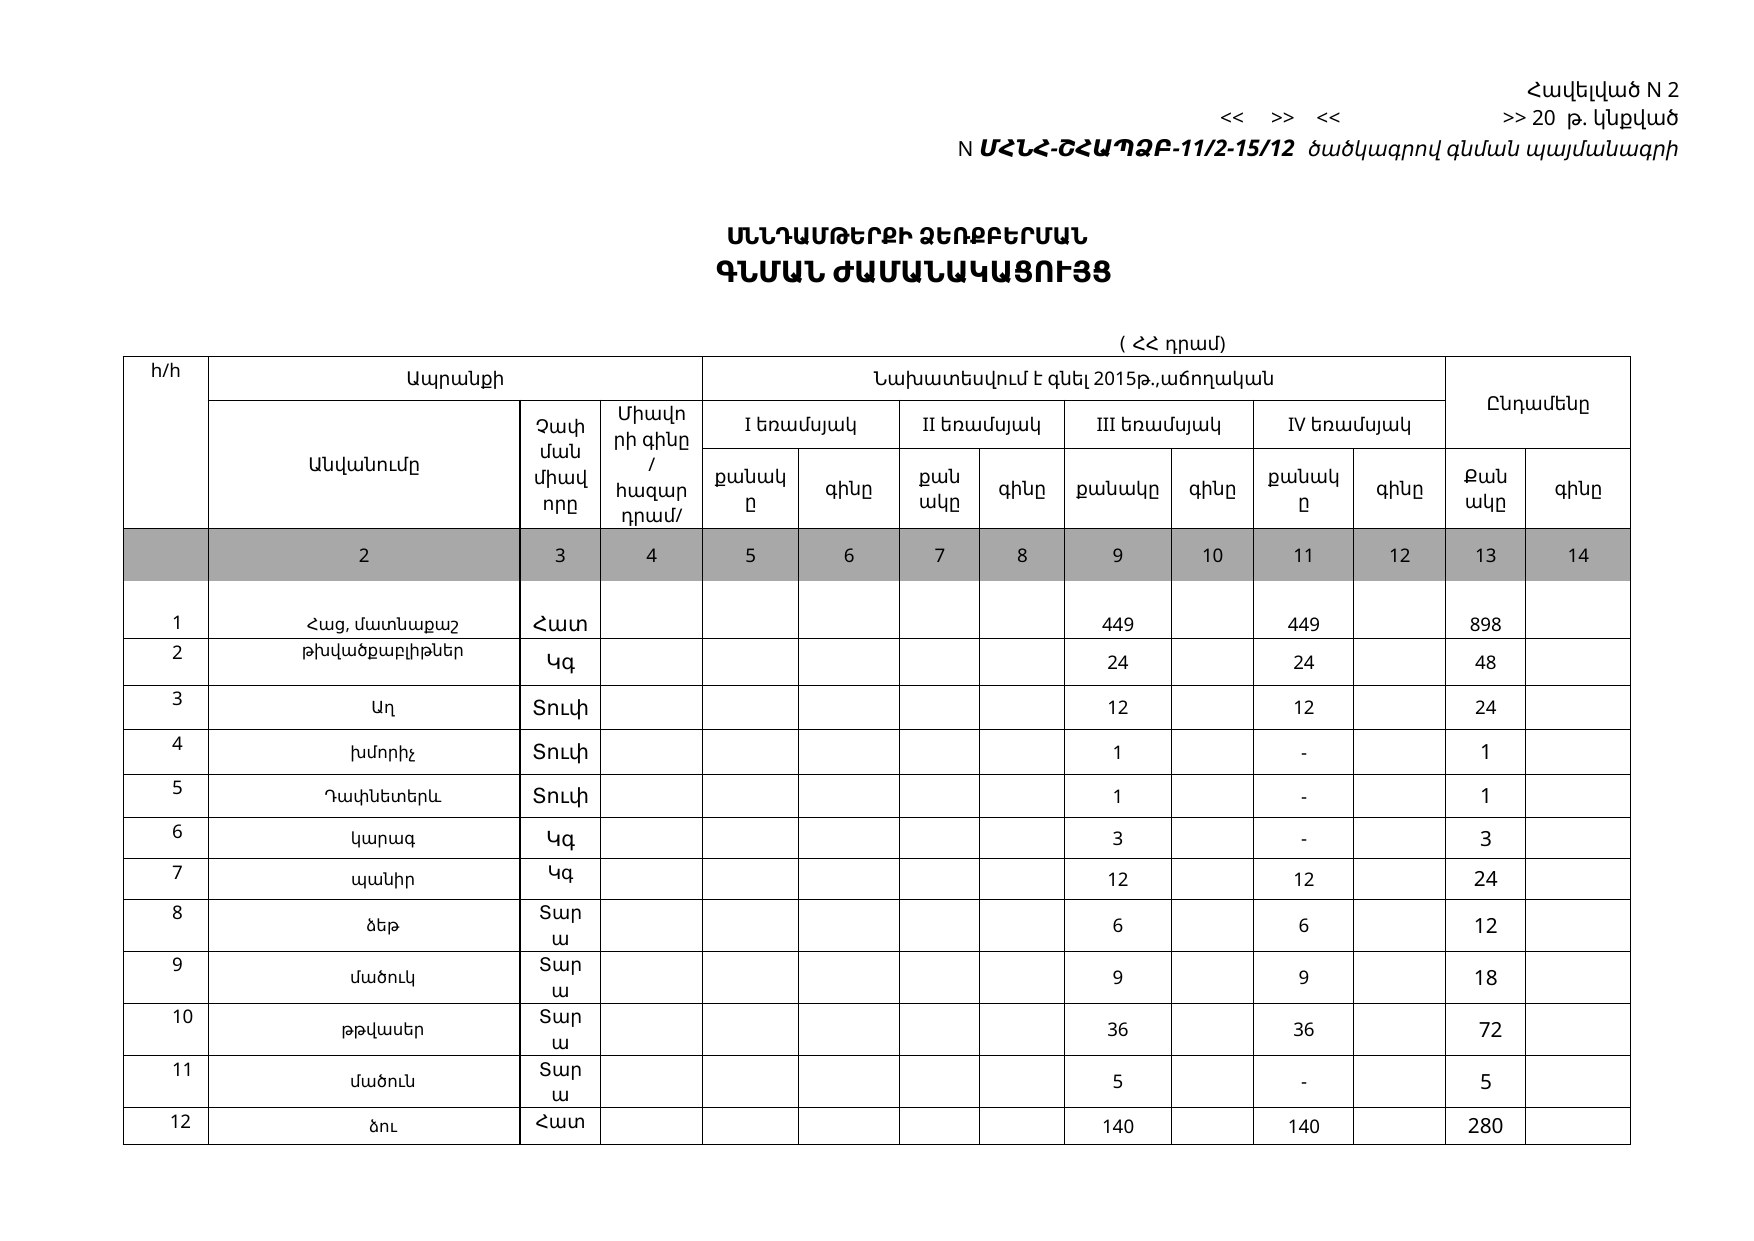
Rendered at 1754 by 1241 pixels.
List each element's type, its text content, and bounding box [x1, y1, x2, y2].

table_cell [980, 1056, 1064, 1107]
text ԳՆՄԱՆ ԺԱՄԱՆԱԿԱՑՈՒՅՑ [75, 251, 1679, 291]
table_cell [1172, 775, 1253, 817]
table_cell գինը [1354, 449, 1445, 528]
table_cell 140 [1065, 1108, 1171, 1143]
table_cell 6 [1065, 900, 1171, 951]
table_cell [1172, 1056, 1253, 1107]
table_cell 5 [1446, 1056, 1525, 1107]
table_cell [703, 686, 798, 729]
table_cell 9 [1065, 529, 1171, 581]
table_cell [601, 639, 702, 684]
table_cell [1526, 900, 1630, 951]
table_cell մածուկ [209, 952, 519, 1003]
table_cell 449 [1065, 609, 1171, 638]
table_cell [1354, 609, 1445, 638]
table_cell [1526, 1056, 1630, 1107]
table_cell [1354, 1108, 1445, 1143]
table_cell 4 [601, 529, 702, 581]
table_cell [799, 686, 899, 729]
table_cell [703, 1108, 798, 1143]
table_cell 5 [124, 775, 208, 817]
table_cell գինը [980, 449, 1064, 528]
table_cell Չափման միավորը [521, 401, 600, 528]
table_cell [1172, 1004, 1253, 1055]
table_cell [900, 818, 979, 858]
table_cell [980, 952, 1064, 1003]
table_cell [703, 952, 798, 1003]
table_cell 8 [124, 900, 208, 951]
text ՍՆՆԴԱՄԹԵՐՔԻ ՁԵՌՔԲԵՐՄԱՆ [75, 220, 1679, 251]
table_cell 6 [799, 529, 899, 581]
table_cell [799, 581, 899, 609]
table_cell Հատ [521, 609, 600, 638]
table_cell թխվածքաբլիթներ [209, 639, 519, 684]
table_cell 1 [1065, 730, 1171, 773]
table_cell [1526, 859, 1630, 898]
table_cell [1065, 581, 1171, 609]
table_cell [601, 730, 702, 773]
table_cell [703, 581, 798, 609]
table_cell [1172, 1108, 1253, 1143]
table_cell Հատ [521, 1108, 600, 1143]
table_cell [900, 686, 979, 729]
table_cell [1354, 818, 1445, 858]
table_cell 13 [1446, 529, 1525, 581]
table_cell [1354, 1004, 1445, 1055]
table_cell [980, 730, 1064, 773]
table_cell 3 [1065, 818, 1171, 858]
table_cell կարագ [209, 818, 519, 858]
table_cell 6 [1254, 900, 1353, 951]
table_cell Անվանումը [209, 401, 519, 528]
table_cell Աղ [209, 686, 519, 729]
table_cell [900, 639, 979, 684]
table_cell [1526, 952, 1630, 1003]
table_cell [1172, 952, 1253, 1003]
table_cell [980, 775, 1064, 817]
table_cell 72 [1446, 1004, 1525, 1055]
table_header Ապրանքի [209, 357, 702, 399]
table_cell [703, 1004, 798, 1055]
table_cell [601, 1004, 702, 1055]
table_cell 24 [1446, 859, 1525, 898]
table_cell քանակը [1065, 449, 1171, 528]
table_cell [1354, 639, 1445, 684]
table_cell III եռամսյակ [1065, 401, 1253, 448]
table_cell [601, 952, 702, 1003]
table_cell [703, 900, 798, 951]
table_cell քանակը [703, 449, 798, 528]
table_cell պանիր [209, 859, 519, 898]
table_cell [1354, 1056, 1445, 1107]
table_cell [1172, 859, 1253, 898]
table_cell [1172, 730, 1253, 773]
table_cell 48 [1446, 639, 1525, 684]
table_cell Տարա [521, 900, 600, 951]
table_cell [799, 900, 899, 951]
table_cell 1 [1065, 775, 1171, 817]
table_cell 7 [124, 859, 208, 898]
table_cell [1526, 1108, 1630, 1143]
table_header Ընդամենը [1446, 357, 1630, 448]
table_cell [900, 1056, 979, 1107]
table_cell [1254, 581, 1353, 609]
table_cell - [1254, 1056, 1353, 1107]
table_cell - [1254, 775, 1353, 817]
table_cell [1354, 686, 1445, 729]
table_cell [601, 686, 702, 729]
table_cell 36 [1254, 1004, 1353, 1055]
table_cell 3 [124, 686, 208, 729]
table_cell 11 [1254, 529, 1353, 581]
table_cell 14 [1526, 529, 1630, 581]
table_cell Տարա [521, 1056, 600, 1107]
table_cell [1526, 1004, 1630, 1055]
table_cell [900, 900, 979, 951]
table_cell [1172, 686, 1253, 729]
table_cell I եռամսյակ [703, 401, 899, 448]
table_cell 10 [1172, 529, 1253, 581]
table_cell [900, 1108, 979, 1143]
table_cell [1526, 609, 1630, 638]
table_cell [703, 609, 798, 638]
table_cell [1172, 818, 1253, 858]
table_cell 6 [124, 818, 208, 858]
table_header Նախատեսվում է գնել 2015թ.,աճողական [703, 357, 1445, 399]
table_cell [1354, 581, 1445, 609]
table_cell [980, 609, 1064, 638]
table_cell Դափնետերև [209, 775, 519, 817]
table_cell [1172, 900, 1253, 951]
table_cell [799, 1056, 899, 1107]
table_cell [900, 1004, 979, 1055]
table_cell 18 [1446, 952, 1525, 1003]
table_cell [601, 818, 702, 858]
text N ՄՀՆՀ-ՇՀԱՊՁԲ-11/2-15/12 ծածկագրով գնման պայմանագրի [75, 132, 1679, 163]
table_cell [1172, 639, 1253, 684]
table_cell [1172, 609, 1253, 638]
table_cell 280 [1446, 1108, 1525, 1143]
table_cell 2 [124, 639, 208, 684]
table_cell 4 [124, 730, 208, 773]
table_cell [799, 1108, 899, 1143]
table_cell - [1254, 818, 1353, 858]
table_cell ձու [209, 1108, 519, 1143]
table_cell [601, 900, 702, 951]
table_cell [1526, 775, 1630, 817]
table_cell [1526, 581, 1630, 609]
table_cell գինը [799, 449, 899, 528]
table_cell 36 [1065, 1004, 1171, 1055]
table_cell Տարա [521, 1004, 600, 1055]
table_cell [799, 639, 899, 684]
table_cell 7 [900, 529, 979, 581]
table_cell 449 [1254, 609, 1353, 638]
table_cell 24 [1254, 639, 1353, 684]
table_cell Տարա [521, 952, 600, 1003]
table_cell [980, 859, 1064, 898]
table_cell [703, 859, 798, 898]
table_cell 24 [1446, 686, 1525, 729]
table_cell 8 [980, 529, 1064, 581]
text ( ՀՀ դրամ) [75, 331, 1679, 356]
table_cell [980, 639, 1064, 684]
table_cell [1526, 730, 1630, 773]
table_cell [980, 900, 1064, 951]
table_cell [900, 775, 979, 817]
table_cell [799, 730, 899, 773]
table_cell 3 [521, 529, 600, 581]
table_cell 12 [1254, 686, 1353, 729]
table_cell [799, 859, 899, 898]
table_cell Կգ [521, 639, 600, 684]
table_cell [601, 775, 702, 817]
table_cell 1 [124, 609, 208, 638]
table_cell քանակը [900, 449, 979, 528]
table_cell [1354, 952, 1445, 1003]
table_cell [900, 581, 979, 609]
table_cell 10 [124, 1004, 208, 1055]
table_cell քանակը [1254, 449, 1353, 528]
table_cell [1354, 859, 1445, 898]
table_cell Հաց, մատնաքաշ [209, 609, 519, 638]
table_cell [703, 775, 798, 817]
table_cell [703, 639, 798, 684]
table_cell 5 [703, 529, 798, 581]
table_cell 140 [1254, 1108, 1353, 1143]
table_cell Քանակը [1446, 449, 1525, 528]
table_cell [703, 1056, 798, 1107]
table_cell գինը [1172, 449, 1253, 528]
table_cell II եռամսյակ [900, 401, 1064, 448]
table_cell [601, 1108, 702, 1143]
table_cell [1354, 775, 1445, 817]
table_cell [980, 686, 1064, 729]
table_cell [799, 609, 899, 638]
table_cell 12 [1254, 859, 1353, 898]
table_cell [209, 581, 519, 609]
table_cell ձեթ [209, 900, 519, 951]
table_cell 12 [1354, 529, 1445, 581]
table_cell Տուփ [521, 775, 600, 817]
table_cell [521, 581, 600, 609]
table_cell 12 [124, 1108, 208, 1143]
table_cell 24 [1065, 639, 1171, 684]
table_cell [799, 818, 899, 858]
table_cell թթվասեր [209, 1004, 519, 1055]
table_cell 12 [1065, 859, 1171, 898]
table_cell [703, 818, 798, 858]
table_cell [124, 581, 208, 609]
table_cell 9 [124, 952, 208, 1003]
table_cell [799, 952, 899, 1003]
table_cell [980, 1004, 1064, 1055]
table_cell [601, 859, 702, 898]
table_cell գինը [1526, 449, 1630, 528]
table_cell [601, 581, 702, 609]
text << >> << >> 20 թ. կնքված [75, 103, 1679, 132]
table_cell [980, 818, 1064, 858]
table_cell [799, 775, 899, 817]
table_cell [703, 730, 798, 773]
table_cell Տուփ [521, 730, 600, 773]
table_cell - [1254, 730, 1353, 773]
table_cell [1172, 581, 1253, 609]
table_cell 1 [1446, 775, 1525, 817]
table_cell 12 [1065, 686, 1171, 729]
table_cell [1526, 818, 1630, 858]
table_cell [980, 581, 1064, 609]
table_cell IV եռամսյակ [1254, 401, 1445, 448]
table_cell 11 [124, 1056, 208, 1107]
table_cell խմորիչ [209, 730, 519, 773]
table_cell [124, 529, 208, 581]
table_cell [900, 952, 979, 1003]
table_cell [980, 1108, 1064, 1143]
table_cell մածուն [209, 1056, 519, 1107]
table_cell [900, 609, 979, 638]
table_cell 5 [1065, 1056, 1171, 1107]
table_cell [900, 859, 979, 898]
table_cell 9 [1254, 952, 1353, 1003]
table_cell 1 [1446, 730, 1525, 773]
table_cell [1446, 581, 1525, 609]
table_cell [1526, 639, 1630, 684]
table_cell 2 [209, 529, 519, 581]
table_cell [1354, 900, 1445, 951]
table_cell Կգ [521, 859, 600, 898]
table_cell [1526, 686, 1630, 729]
table_cell Տուփ [521, 686, 600, 729]
table_cell 3 [1446, 818, 1525, 858]
table_cell [799, 1004, 899, 1055]
table_cell Միավորի գինը /հազար դրամ/ [601, 401, 702, 528]
table_cell 898 [1446, 609, 1525, 638]
table_cell 12 [1446, 900, 1525, 951]
table_cell [601, 1056, 702, 1107]
table_header h/h [124, 357, 208, 528]
text Հավելված N 2 [75, 75, 1679, 103]
table_cell Կգ [521, 818, 600, 858]
table_cell [601, 609, 702, 638]
table_cell [900, 730, 979, 773]
table_cell 9 [1065, 952, 1171, 1003]
table_cell [1354, 730, 1445, 773]
